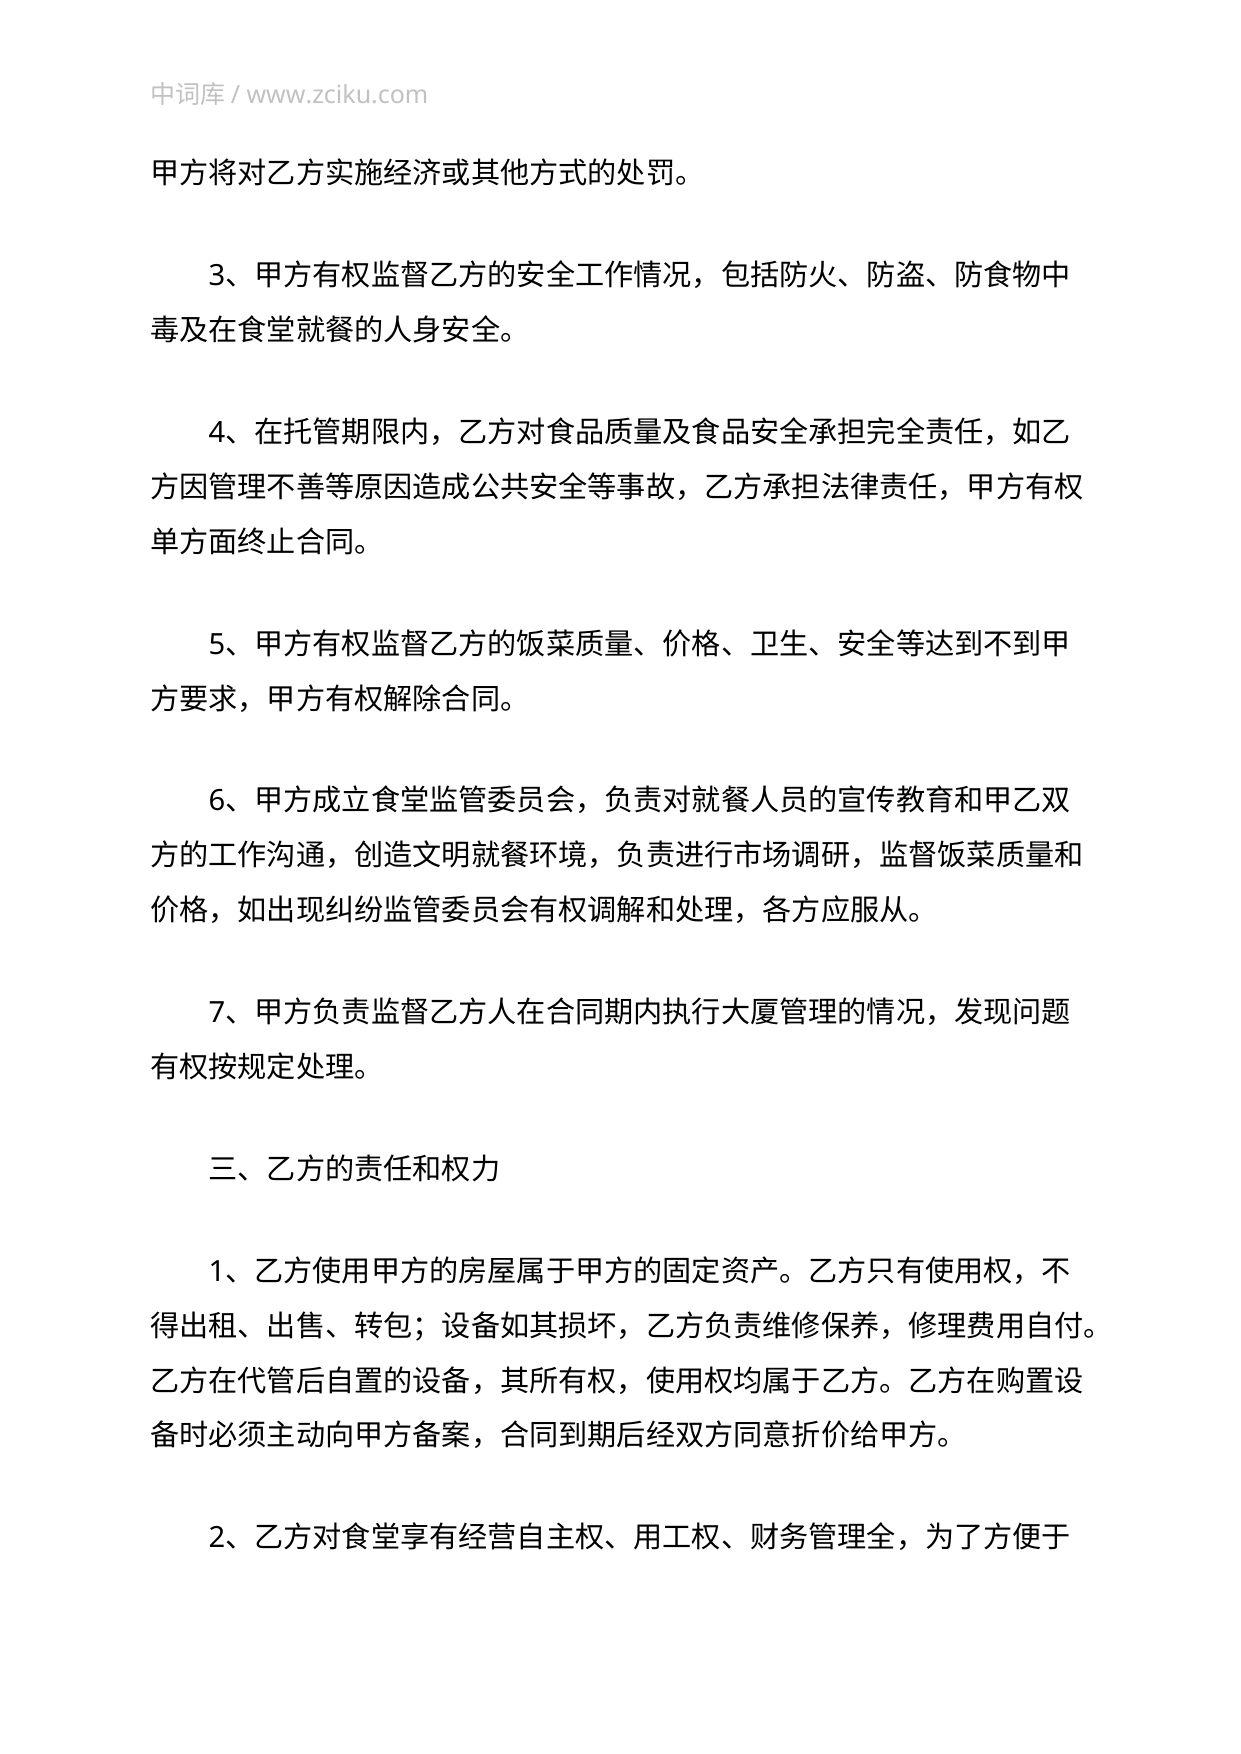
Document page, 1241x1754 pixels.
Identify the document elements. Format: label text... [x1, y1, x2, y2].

text 三、乙方的责任和权力 [150, 1145, 1090, 1188]
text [150, 1514, 1090, 1556]
text 1、乙方使用甲方的房屋属于甲方的固定资产。乙方只有使用权，不得出租、出售、转包；设备如其损坏，乙方负责维修保养，修理费用自付。乙方在代管后自置的设备，其所有权，使用权均属于乙方。乙方在购置设备时必须主动向甲方备案，合同到期后经双方同意折价给甲方。 [150, 1247, 1090, 1454]
text 4、在托管期限内，乙方对食品质量及食品安全承担完全责任，如乙方因管理不善等原因造成公共安全等事故，乙方承担法律责任，甲方有权单方面终止合同。 [150, 408, 1090, 561]
text 7、甲方负责监督乙方人在合同期内执行大厦管理的情况，发现问题有权按规定处理。 [150, 989, 1090, 1086]
text 5、甲方有权监督乙方的饭菜质量、价格、卫生、安全等达到不到甲方要求，甲方有权解除合同。 [150, 620, 1090, 717]
text 6、甲方成立食堂监管委员会，负责对就餐人员的宣传教育和甲乙双方的工作沟通，创造文明就餐环境，负责进行市场调研，监督饭菜质量和价格，如出现纠纷监管委员会有权调解和处理，各方应服从。 [150, 777, 1090, 929]
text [150, 150, 1090, 192]
text 3、甲方有权监督乙方的安全工作情况，包括防火、防盗、防食物中毒及在食堂就餐的人身安全。 [150, 252, 1090, 349]
